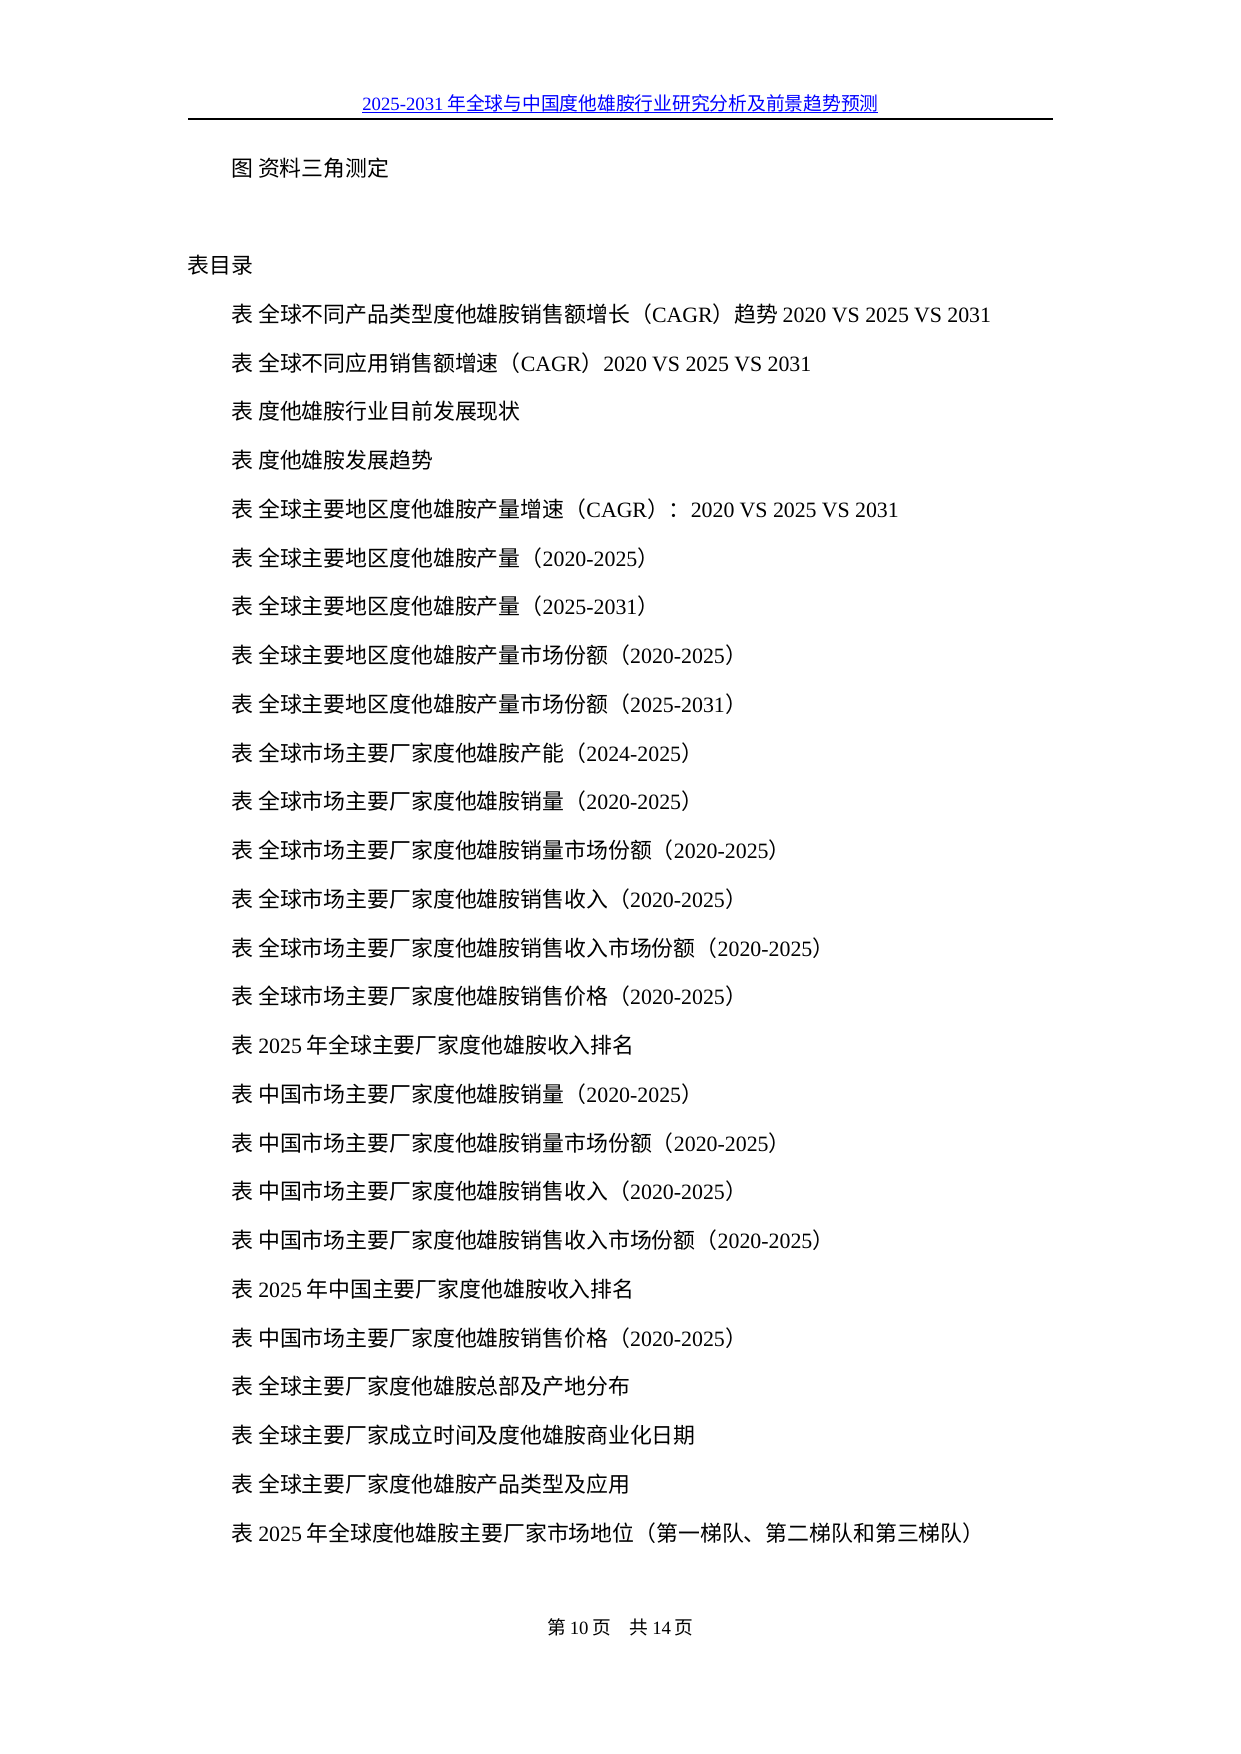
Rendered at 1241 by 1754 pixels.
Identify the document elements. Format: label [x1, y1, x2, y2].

text [187, 150, 1053, 1548]
